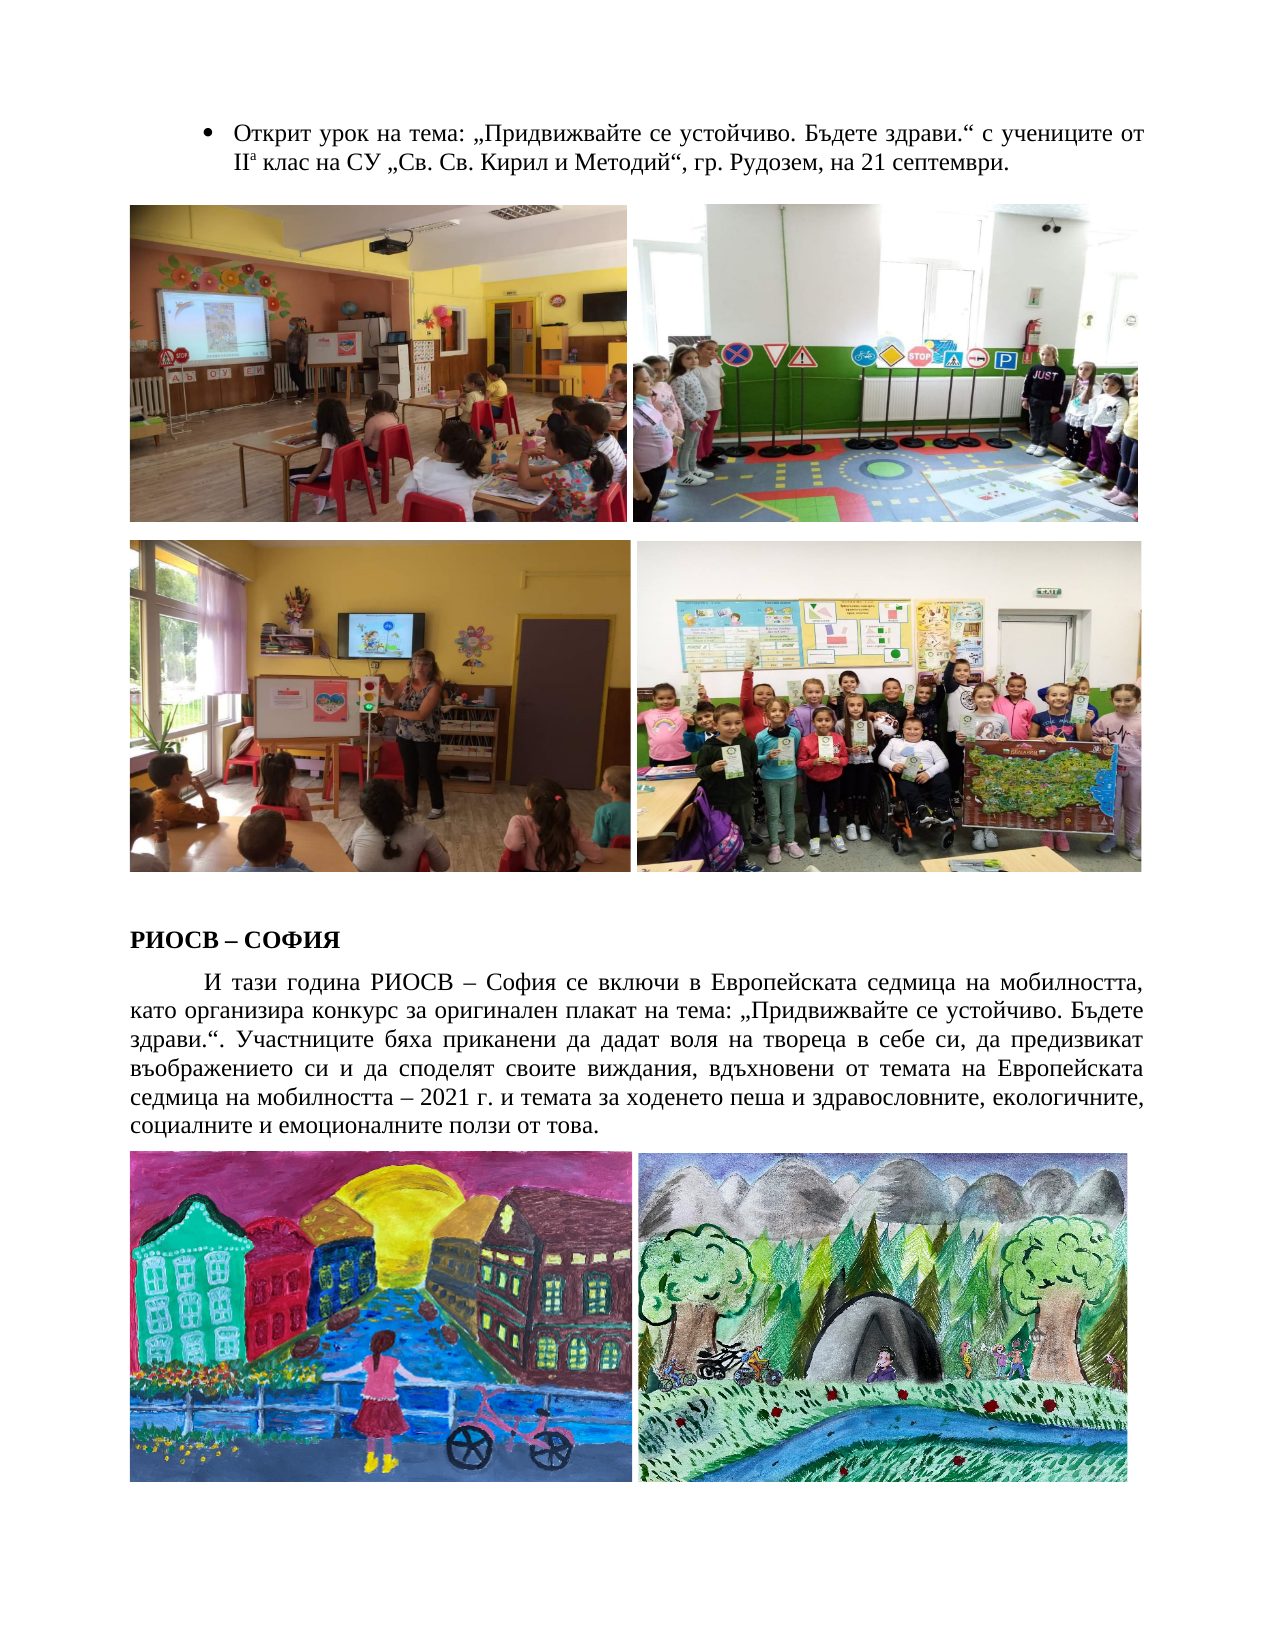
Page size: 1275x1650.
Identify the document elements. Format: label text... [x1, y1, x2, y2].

text И тази година РИОСВ – София се включи в Европейската седмица на мобилността, като организира конкурс за оригинален плакат на тема: „Придвижвайте се устойчиво. Бъдете здрави.“. Участниците бяха приканени да дадат воля на твореца в себе си, да предизвикат въображението си и да споделят своите виждания, вдъхновени от темата на Европейската седмица на мобилността – 2021 г. и темата за ходенето пеша и здравословните, екологичните, социалните и емоционалните ползи от това. [130, 967, 1145, 1139]
picture [129, 1151, 633, 1482]
picture [633, 204, 1138, 522]
picture [129, 205, 627, 522]
list Открит урок на тема: „Придвижвайте се устойчиво. Бъдете здрави.“ с учениците от ІІа клас на СУ „Св. Св. Кирил и Методий“, гр. Рудозем, на 21 септември. [204, 118, 1145, 176]
picture [638, 1153, 1128, 1482]
text РИОСВ – СОФИЯ [130, 925, 1145, 954]
picture [129, 540, 631, 872]
picture [637, 541, 1142, 872]
